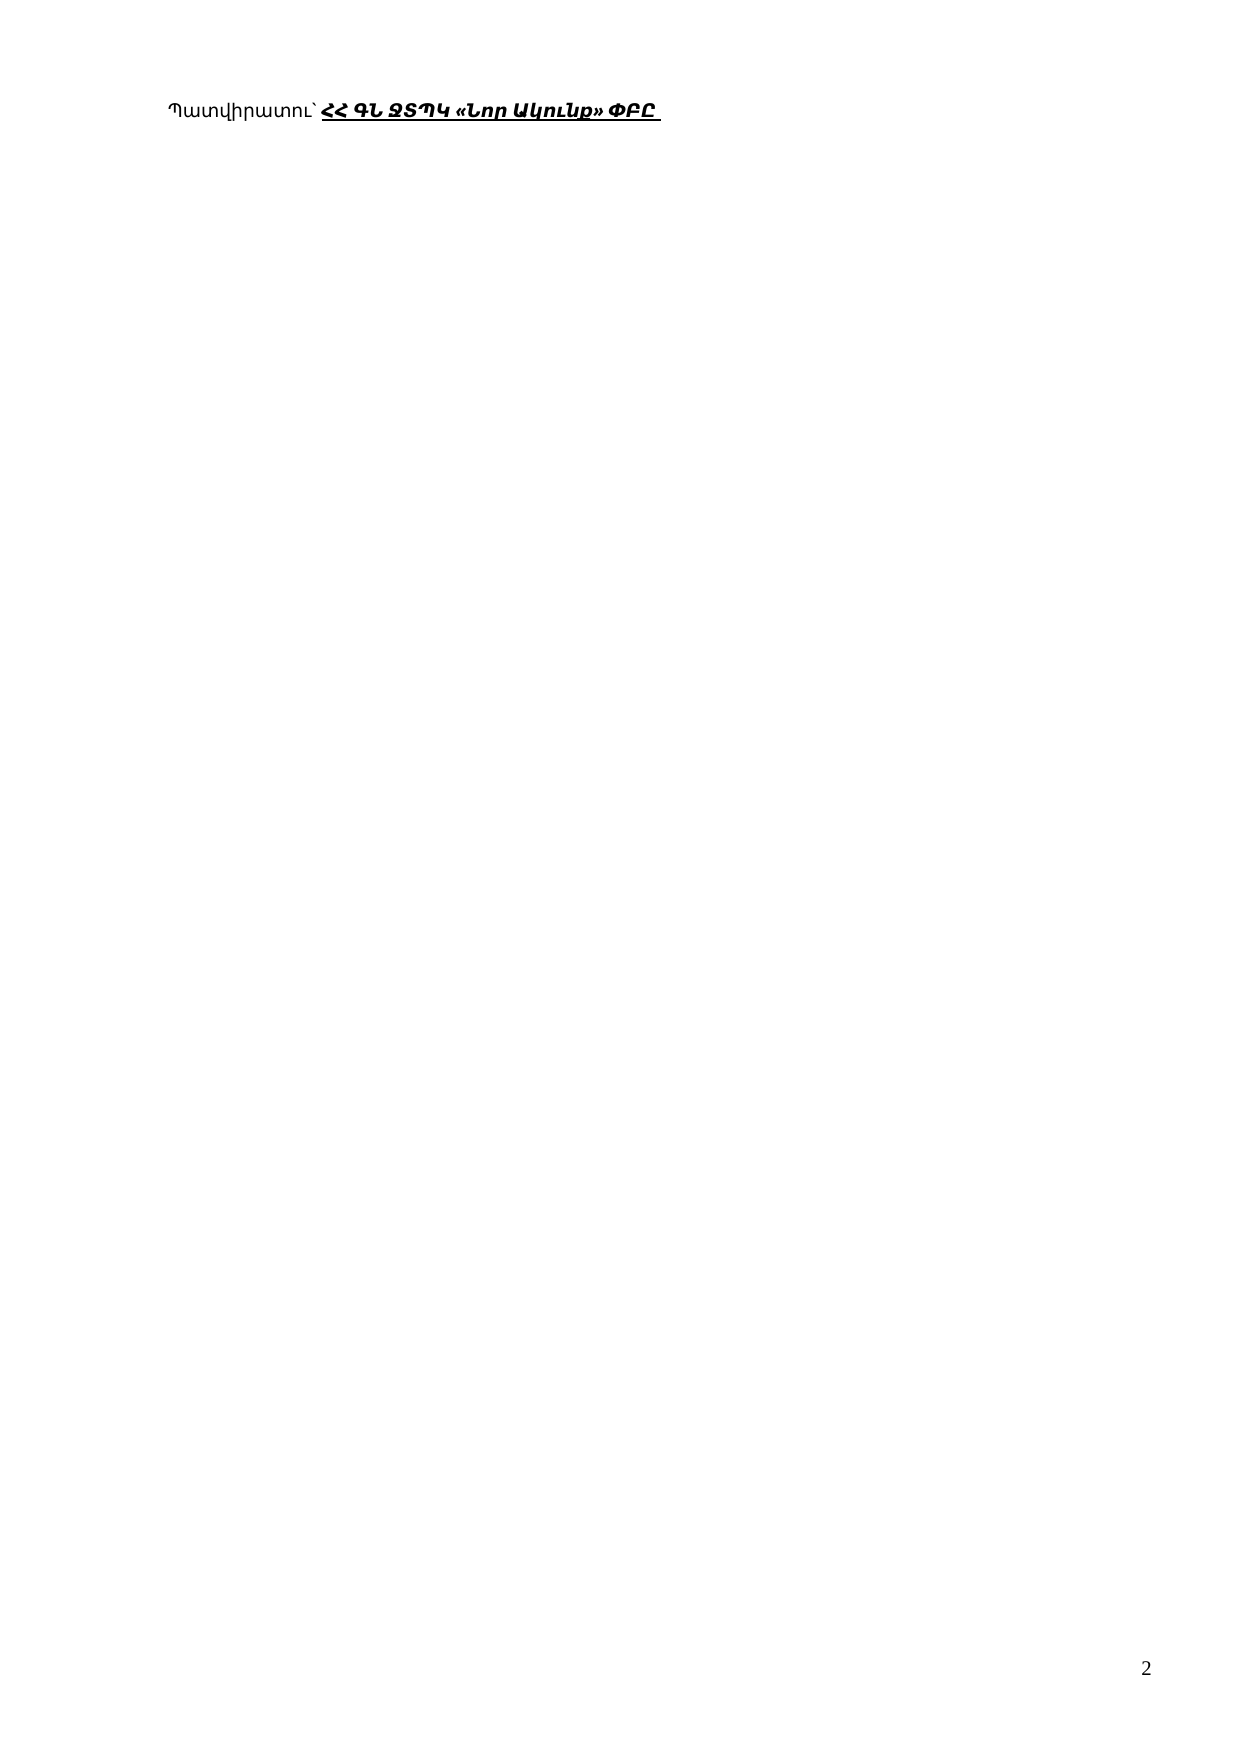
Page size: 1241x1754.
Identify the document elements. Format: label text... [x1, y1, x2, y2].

text Պատվիրատու` ՀՀ ԳՆ ՋՏՊԿ «Նոր Ակունք» ՓԲԸ [94, 98, 1152, 123]
